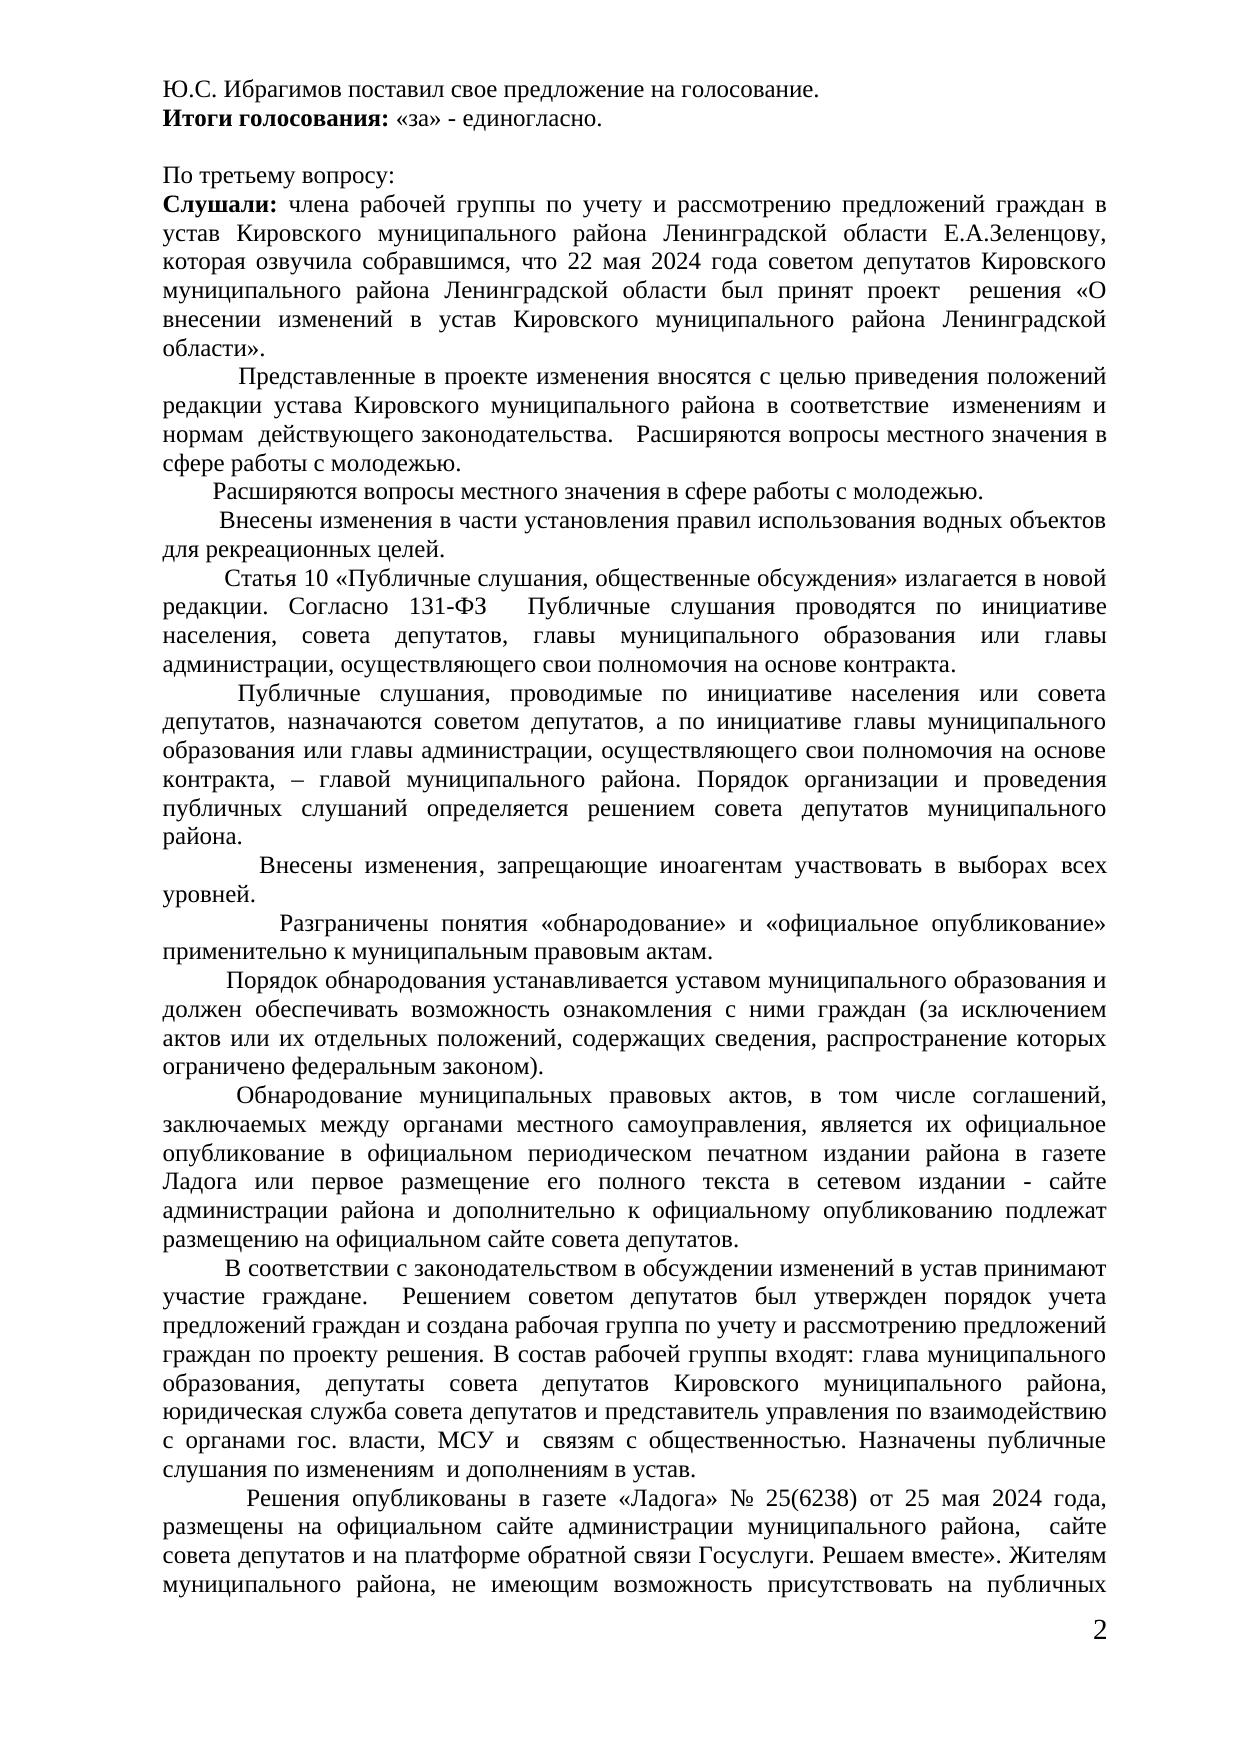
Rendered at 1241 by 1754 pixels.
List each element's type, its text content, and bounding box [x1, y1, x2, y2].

text Внесены изменения в части установления правил использования водных объектов для рекреационных целей. [162, 505, 1107, 563]
text Публичные слушания, проводимые по инициативе населения или совета депутатов, назначаются советом депутатов, а по инициативе главы муниципального образования или главы администрации, осуществляющего свои полномочия на основе контракта, – главой муниципального района. Порядок организации и проведения публичных слушаний определяется решением совета депутатов муниципального района. [162, 678, 1107, 850]
text Итоги голосования: «за» - единогласно. [162, 103, 1107, 131]
text Разграничены понятия «обнародование» и «официальное опубликование» применительно к муниципальным правовым актам. [162, 908, 1107, 965]
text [162, 1483, 1107, 1598]
text Статья 10 «Публичные слушания, общественные обсуждения» излагается в новой редакции. Согласно 131-ФЗ Публичные слушания проводятся по инициативе населения, совета депутатов, главы муниципального образования или главы администрации, осуществляющего свои полномочия на основе контракта. [162, 563, 1107, 678]
text Внесены изменения, запрещающие иноагентам участвовать в выборах всех уровней. [162, 850, 1107, 908]
text Расширяются вопросы местного значения в сфере работы с молодежью. [162, 476, 1107, 505]
text Порядок обнародования устанавливается уставом муниципального образования и должен обеспечивать возможность ознакомления с ними граждан (за исключением актов или их отдельных положений, содержащих сведения, распространение которых ограничено федеральным законом). [162, 965, 1107, 1080]
text Обнародование муниципальных правовых актов, в том числе соглашений, заключаемых между органами местного самоуправления, является их официальное опубликование в официальном периодическом печатном издании района в газете Ладога или первое размещение его полного текста в сетевом издании - сайте администрации района и дополнительно к официальному опубликованию подлежат размещению на официальном сайте совета депутатов. [162, 1080, 1107, 1253]
text В соответствии с законодательством в обсуждении изменений в устав принимают участие граждане. Решением советом депутатов был утвержден порядок учета предложений граждан и создана рабочая группа по учету и рассмотрению предложений граждан по проекту решения. В состав рабочей группы входят: глава муниципального образования, депутаты совета депутатов Кировского муниципального района, юридическая служба совета депутатов и представитель управления по взаимодействию с органами гос. власти, МСУ и связям с общественностью. Назначены публичные слушания по изменениям и дополнениям в устав. [162, 1253, 1107, 1483]
text Представленные в проекте изменения вносятся с целью приведения положений редакции устава Кировского муниципального района в соответствие изменениям и нормам действующего законодательства. Расширяются вопросы местного значения в сфере работы с молодежью. [162, 361, 1107, 476]
text Ю.С. Ибрагимов поставил свое предложение на голосование. [162, 74, 1107, 103]
text По третьему вопросу: [162, 160, 1107, 189]
text Слушали: члена рабочей группы по учету и рассмотрению предложений граждан в устав Кировского муниципального района Ленинградской области Е.А.Зеленцову, которая озвучила собравшимся, что 22 мая 2024 года советом депутатов Кировского муниципального района Ленинградской области был принят проект решения «О внесении изменений в устав Кировского муниципального района Ленинградской области». [162, 189, 1107, 361]
